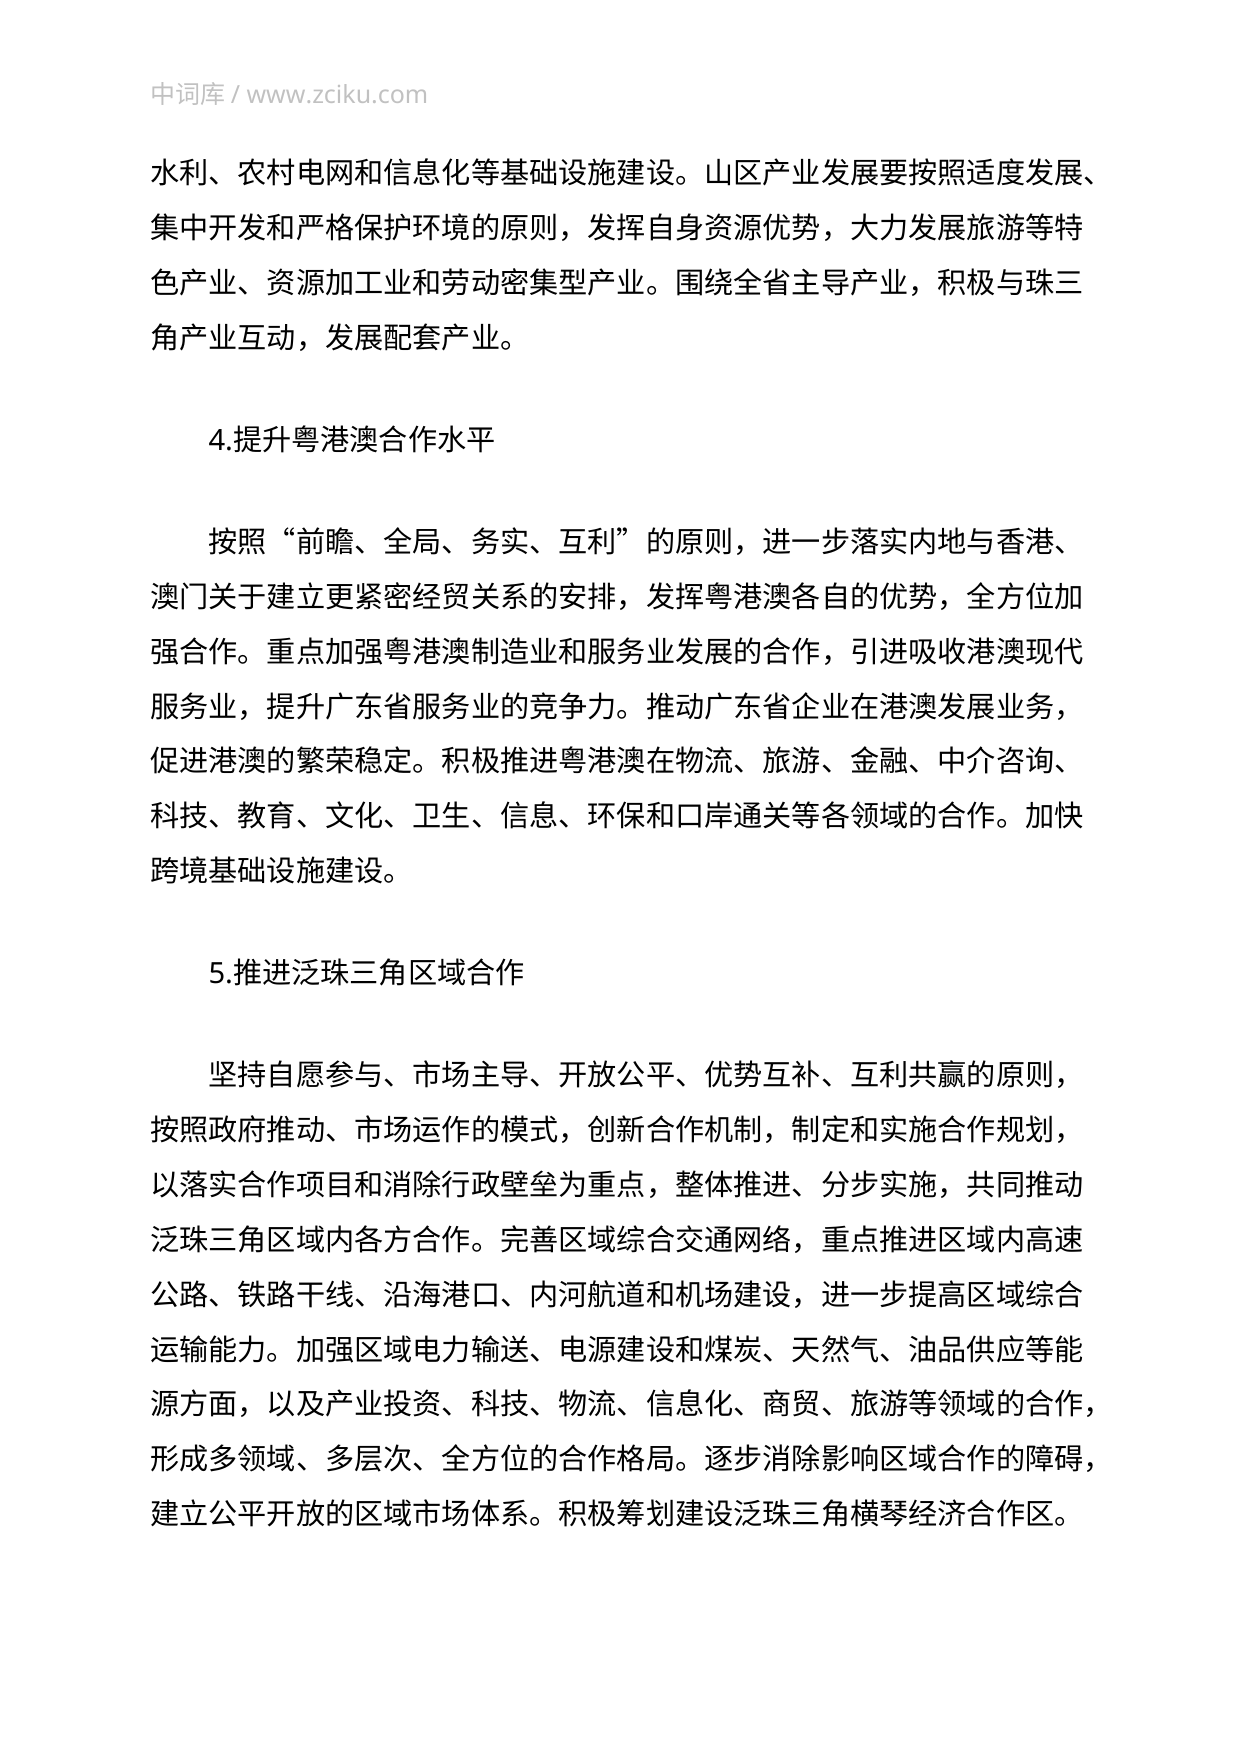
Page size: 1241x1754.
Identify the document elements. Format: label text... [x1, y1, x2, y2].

text 按照“前瞻、全局、务实、互利”的原则，进一步落实内地与香港、澳门关于建立更紧密经贸关系的安排，发挥粤港澳各自的优势，全方位加强合作。重点加强粤港澳制造业和服务业发展的合作，引进吸收港澳现代服务业，提升广东省服务业的竞争力。推动广东省企业在港澳发展业务，促进港澳的繁荣稳定。积极推进粤港澳在物流、旅游、金融、中介咨询、科技、教育、文化、卫生、信息、环保和口岸通关等各领域的合作。加快跨境基础设施建设。 [150, 518, 1090, 890]
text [150, 150, 1090, 357]
text 4.提升粤港澳合作水平 [150, 416, 1090, 459]
text 坚持自愿参与、市场主导、开放公平、优势互补、互利共赢的原则，按照政府推动、市场运作的模式，创新合作机制，制定和实施合作规划，以落实合作项目和消除行政壁垒为重点，整体推进、分步实施，共同推动泛珠三角区域内各方合作。完善区域综合交通网络，重点推进区域内高速公路、铁路干线、沿海港口、内河航道和机场建设，进一步提高区域综合运输能力。加强区域电力输送、电源建设和煤炭、天然气、油品供应等能源方面，以及产业投资、科技、物流、信息化、商贸、旅游等领域的合作，形成多领域、多层次、全方位的合作格局。逐步消除影响区域合作的障碍，建立公平开放的区域市场体系。积极筹划建设泛珠三角横琴经济合作区。 [150, 1052, 1090, 1533]
text 5.推进泛珠三角区域合作 [150, 949, 1090, 992]
